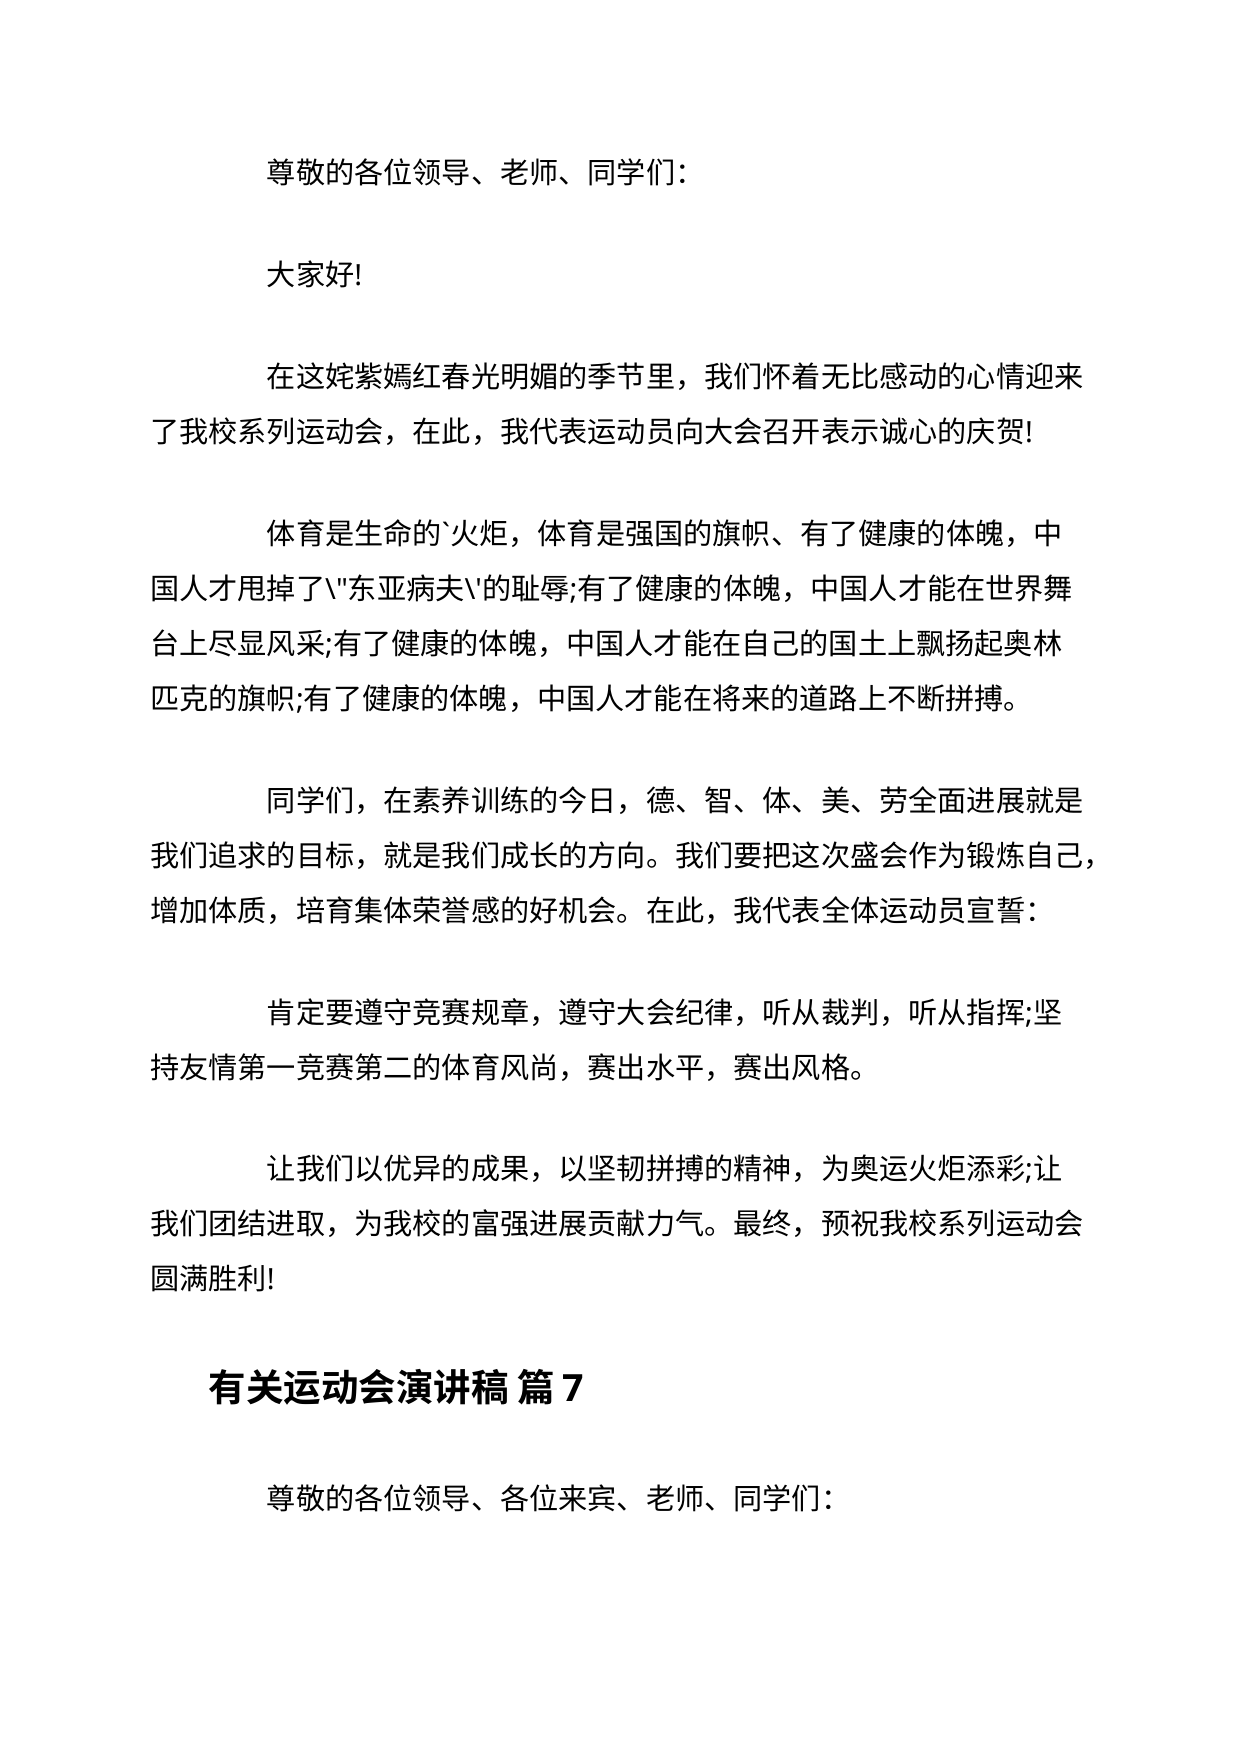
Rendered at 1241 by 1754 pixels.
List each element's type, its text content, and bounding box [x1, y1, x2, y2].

text 同学们，在素养训练的今日，德、智、体、美、劳全面进展就是我们追求的目标，就是我们成长的方向。我们要把这次盛会作为锻炼自己，增加体质，培育集体荣誉感的好机会。在此，我代表全体运动员宣誓： [150, 778, 1090, 930]
text 肯定要遵守竞赛规章，遵守大会纪律，听从裁判，听从指挥;坚持友情第一竞赛第二的体育风尚，赛出水平，赛出风格。 [150, 989, 1090, 1086]
text 有关运动会演讲稿 篇7 [150, 1358, 1090, 1412]
text 尊敬的各位领导、老师、同学们： [150, 150, 1090, 192]
text 体育是生命的`火炬，体育是强国的旗帜、有了健康的体魄，中国人才甩掉了\"东亚病夫\'的耻辱;有了健康的体魄，中国人才能在世界舞台上尽显风采;有了健康的体魄，中国人才能在自己的国土上飘扬起奥林匹克的旗帜;有了健康的体魄，中国人才能在将来的道路上不断拼搏。 [150, 511, 1090, 718]
text 在这姹紫嫣红春光明媚的季节里，我们怀着无比感动的心情迎来了我校系列运动会，在此，我代表运动员向大会召开表示诚心的庆贺! [150, 354, 1090, 451]
text 尊敬的各位领导、各位来宾、老师、同学们： [150, 1475, 1090, 1518]
text 大家好! [150, 252, 1090, 294]
text 让我们以优异的成果，以坚韧拼搏的精神，为奥运火炬添彩;让我们团结进取，为我校的富强进展贡献力气。最终，预祝我校系列运动会圆满胜利! [150, 1146, 1090, 1298]
